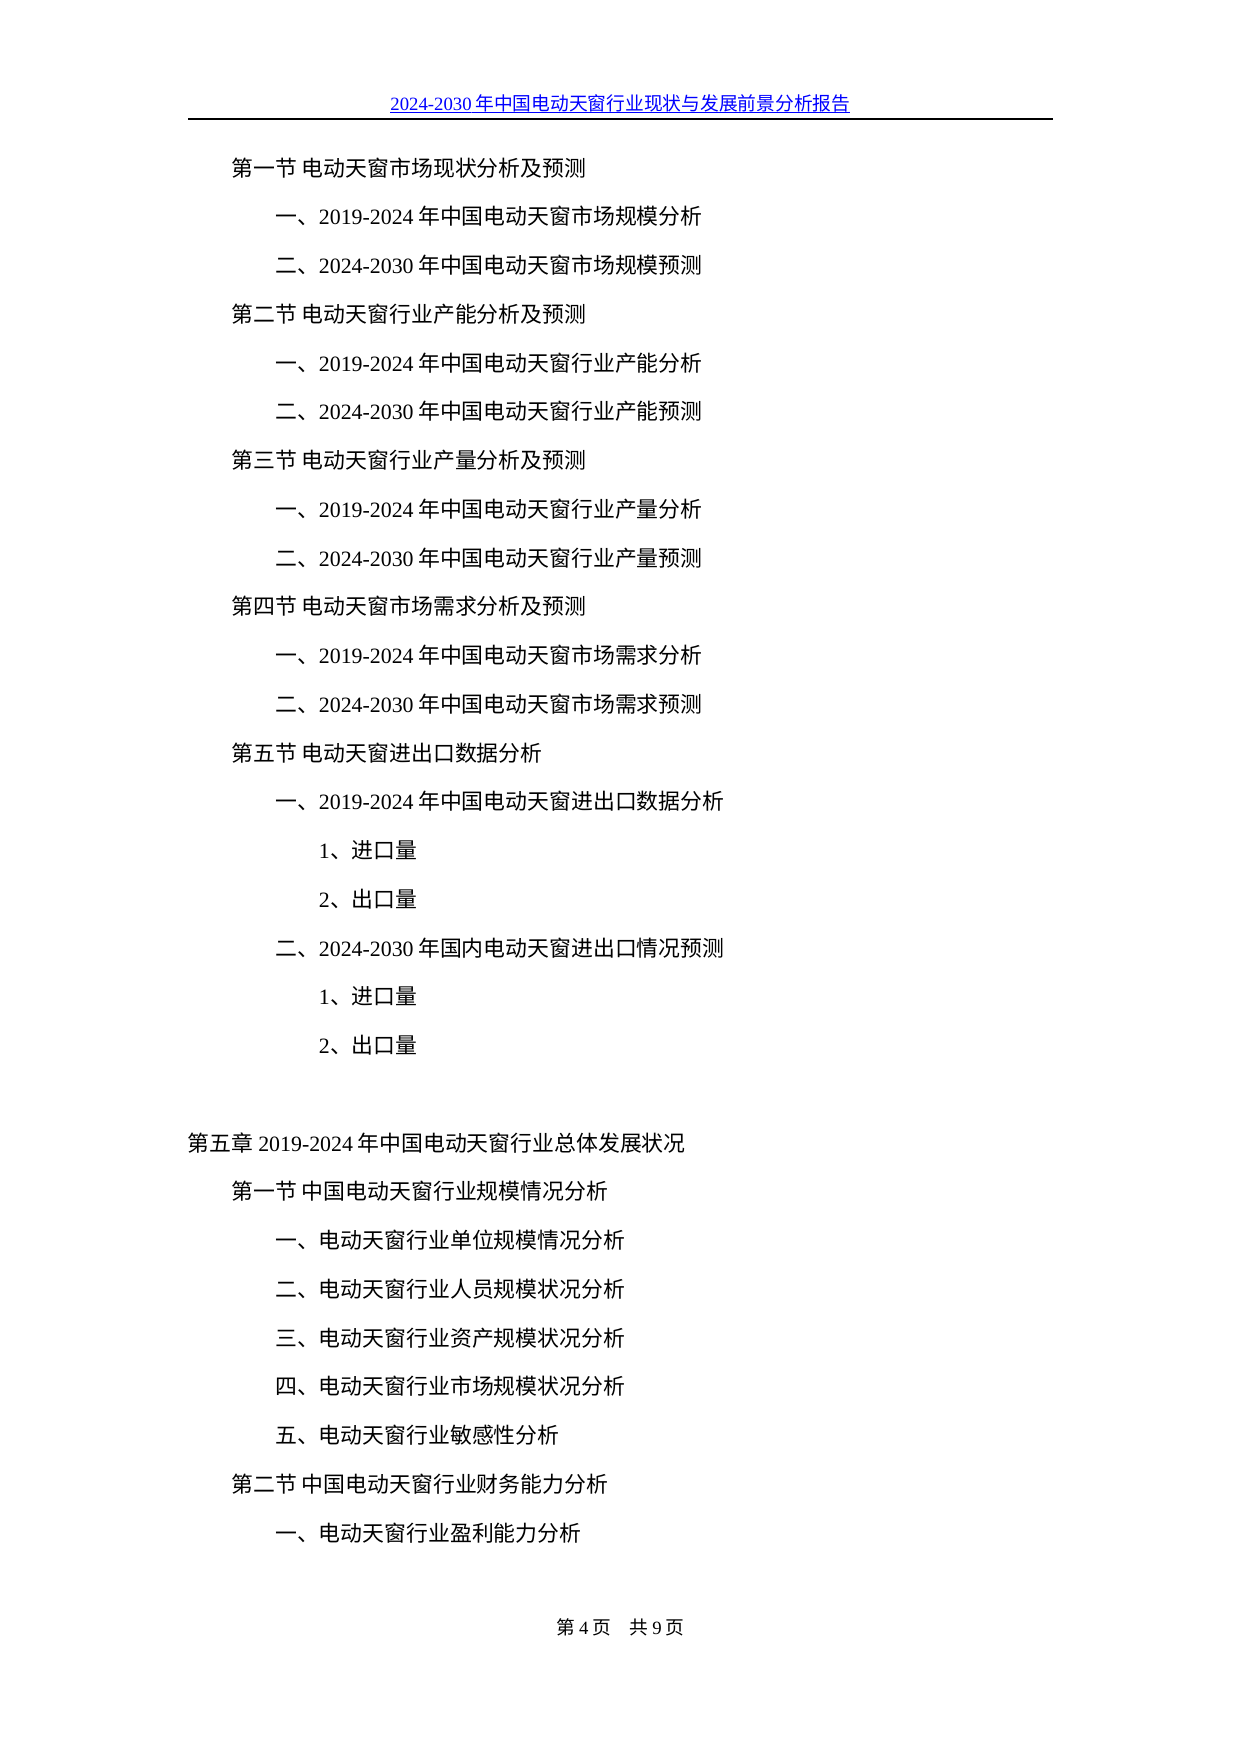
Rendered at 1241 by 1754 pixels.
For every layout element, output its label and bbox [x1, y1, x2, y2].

text [187, 150, 1053, 1548]
